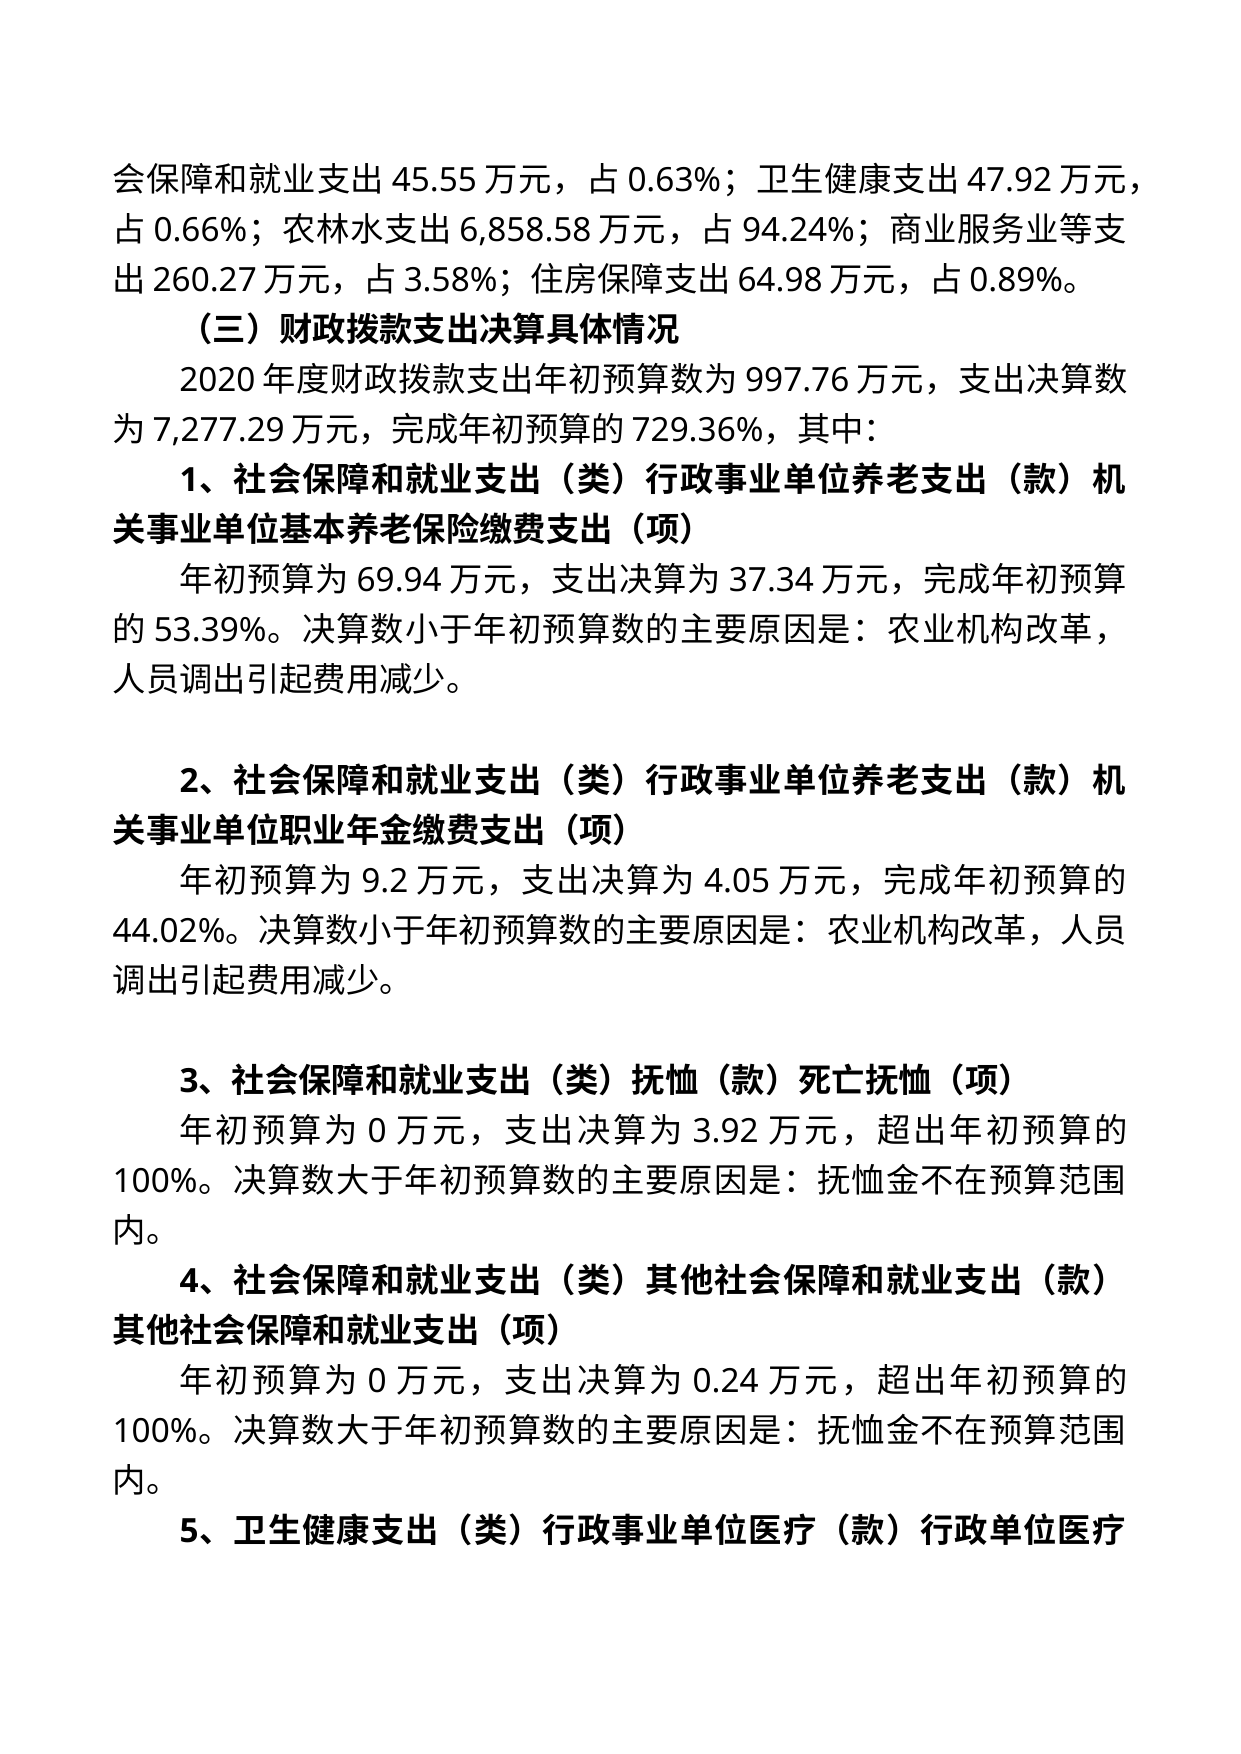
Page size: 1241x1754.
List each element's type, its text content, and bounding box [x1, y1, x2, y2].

text 年初预算为9.2万元，支出决算为4.05万元，完成年初预算的44.02%。决算数小于年初预算数的主要原因是：农业机构改革，人员调出引起费用减少。 [112, 853, 1128, 1003]
text 年初预算为0万元，支出决算为3.92万元，超出年初预算的100%。决算数大于年初预算数的主要原因是：抚恤金不在预算范围内。 [112, 1103, 1128, 1253]
text 2、社会保障和就业支出（类）行政事业单位养老支出（款）机关事业单位职业年金缴费支出（项） [112, 753, 1128, 853]
text （三）财政拨款支出决算具体情况 [112, 302, 1128, 352]
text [112, 1503, 1128, 1553]
text 3、社会保障和就业支出（类）抚恤（款）死亡抚恤（项） [112, 1053, 1128, 1103]
text 4、社会保障和就业支出（类）其他社会保障和就业支出（款）其他社会保障和就业支出（项） [112, 1253, 1128, 1353]
text 2020年度财政拨款支出年初预算数为997.76万元，支出决算数为7,277.29万元，完成年初预算的729.36%，其中： [112, 352, 1128, 452]
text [112, 152, 1128, 302]
text 1、社会保障和就业支出（类）行政事业单位养老支出（款）机关事业单位基本养老保险缴费支出（项） [112, 452, 1128, 552]
text 年初预算为69.94万元，支出决算为37.34万元，完成年初预算的53.39%。决算数小于年初预算数的主要原因是：农业机构改革，人员调出引起费用减少。 [112, 552, 1128, 702]
text 年初预算为0万元，支出决算为0.24万元，超出年初预算的100%。决算数大于年初预算数的主要原因是：抚恤金不在预算范围内。 [112, 1353, 1128, 1503]
